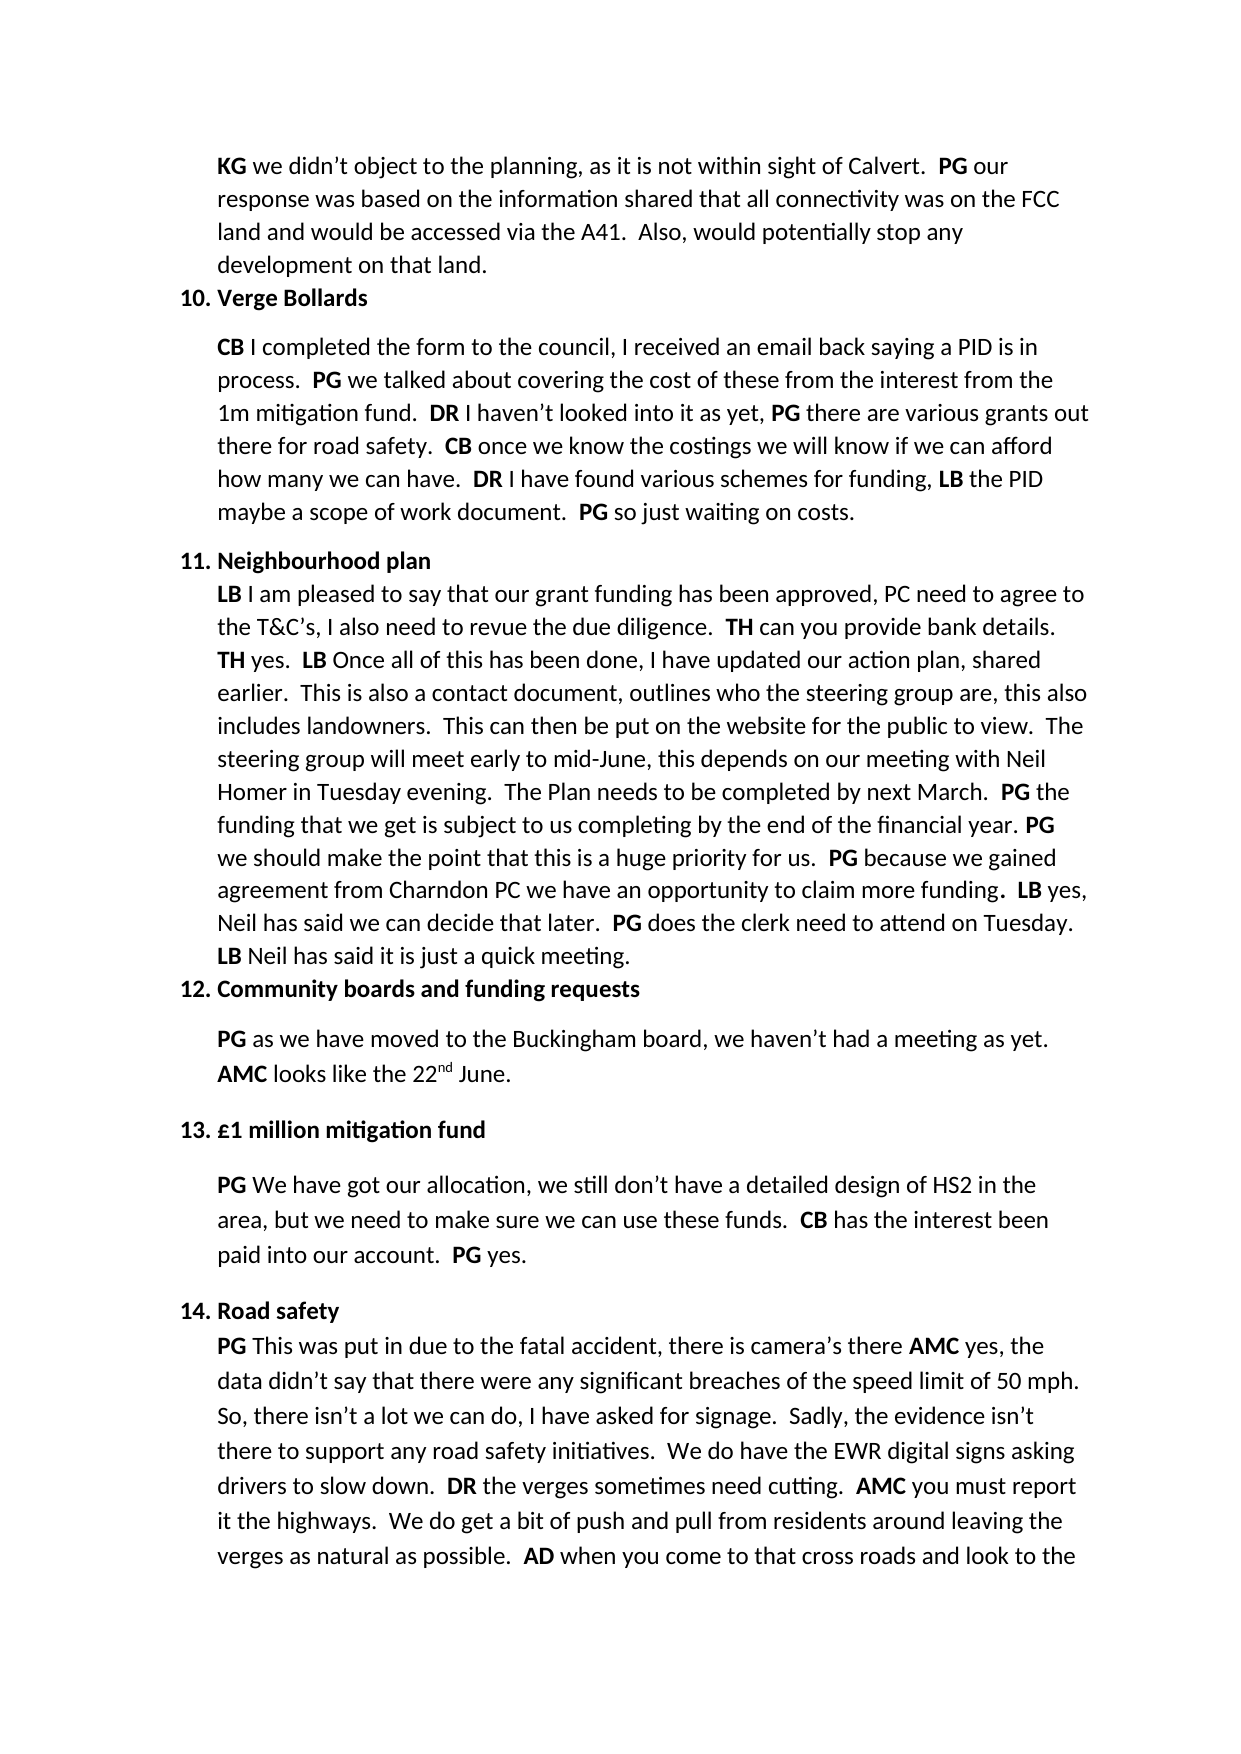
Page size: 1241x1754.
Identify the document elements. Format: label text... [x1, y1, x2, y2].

text CB I completed the form to the council, I received an email back saying a PID is in process. PG we talked about covering the cost of these from the interest from the 1m mitigation fund. DR I haven’t looked into it as yet, PG there are various grants out there for road safety. CB once we know the costings we will know if we can afford how many we can have. DR I have found various schemes for funding, LB the PID maybe a scope of work document. PG so just waiting on costs. [217, 331, 1090, 526]
text PG as we have moved to the Buckingham board, we haven’t had a meeting as yet. AMC looks like the 22nd June. [217, 1023, 1090, 1088]
list Community boards and funding requests [179, 973, 1090, 1004]
list £1 million mitigation fund [179, 1114, 1090, 1144]
list Verge Bollards [179, 282, 1090, 312]
list LB I am pleased to say that our grant funding has been approved, PC need to agree to the T&C’s, I also need to revue the due diligence. TH can you provide bank details. TH yes. LB Once all of this has been done, I have updated our action plan, shared earlier. This is also a contact document, outlines who the steering group are, this also includes landowners. This can then be put on the website for the public to view. The steering group will meet early to mid-June, this depends on our meeting with Neil Homer in Tuesday evening. The Plan needs to be completed by next March. PG the funding that we get is subject to us completing by the end of the financial year. PG we should make the point that this is a huge priority for us. PG because we gained agreement from Charndon PC we have an opportunity to claim more funding. LB yes, Neil has said we can decide that later. PG does the clerk need to attend on Tuesday. LB Neil has said it is just a quick meeting. [217, 578, 1090, 971]
text PG We have got our allocation, we still don’t have a detailed design of HS2 in the area, but we need to make sure we can use these funds. CB has the interest been paid into our account. PG yes. [217, 1169, 1090, 1270]
list Road safety [179, 1295, 1090, 1326]
list KG we didn’t object to the planning, as it is not within sight of Calvert. PG our response was based on the information shared that all connectivity was on the FCC land and would be accessed via the A41. Also, would potentially stop any development on that land. [217, 150, 1090, 279]
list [217, 1330, 1090, 1571]
list Neighbourhood plan [179, 545, 1090, 576]
